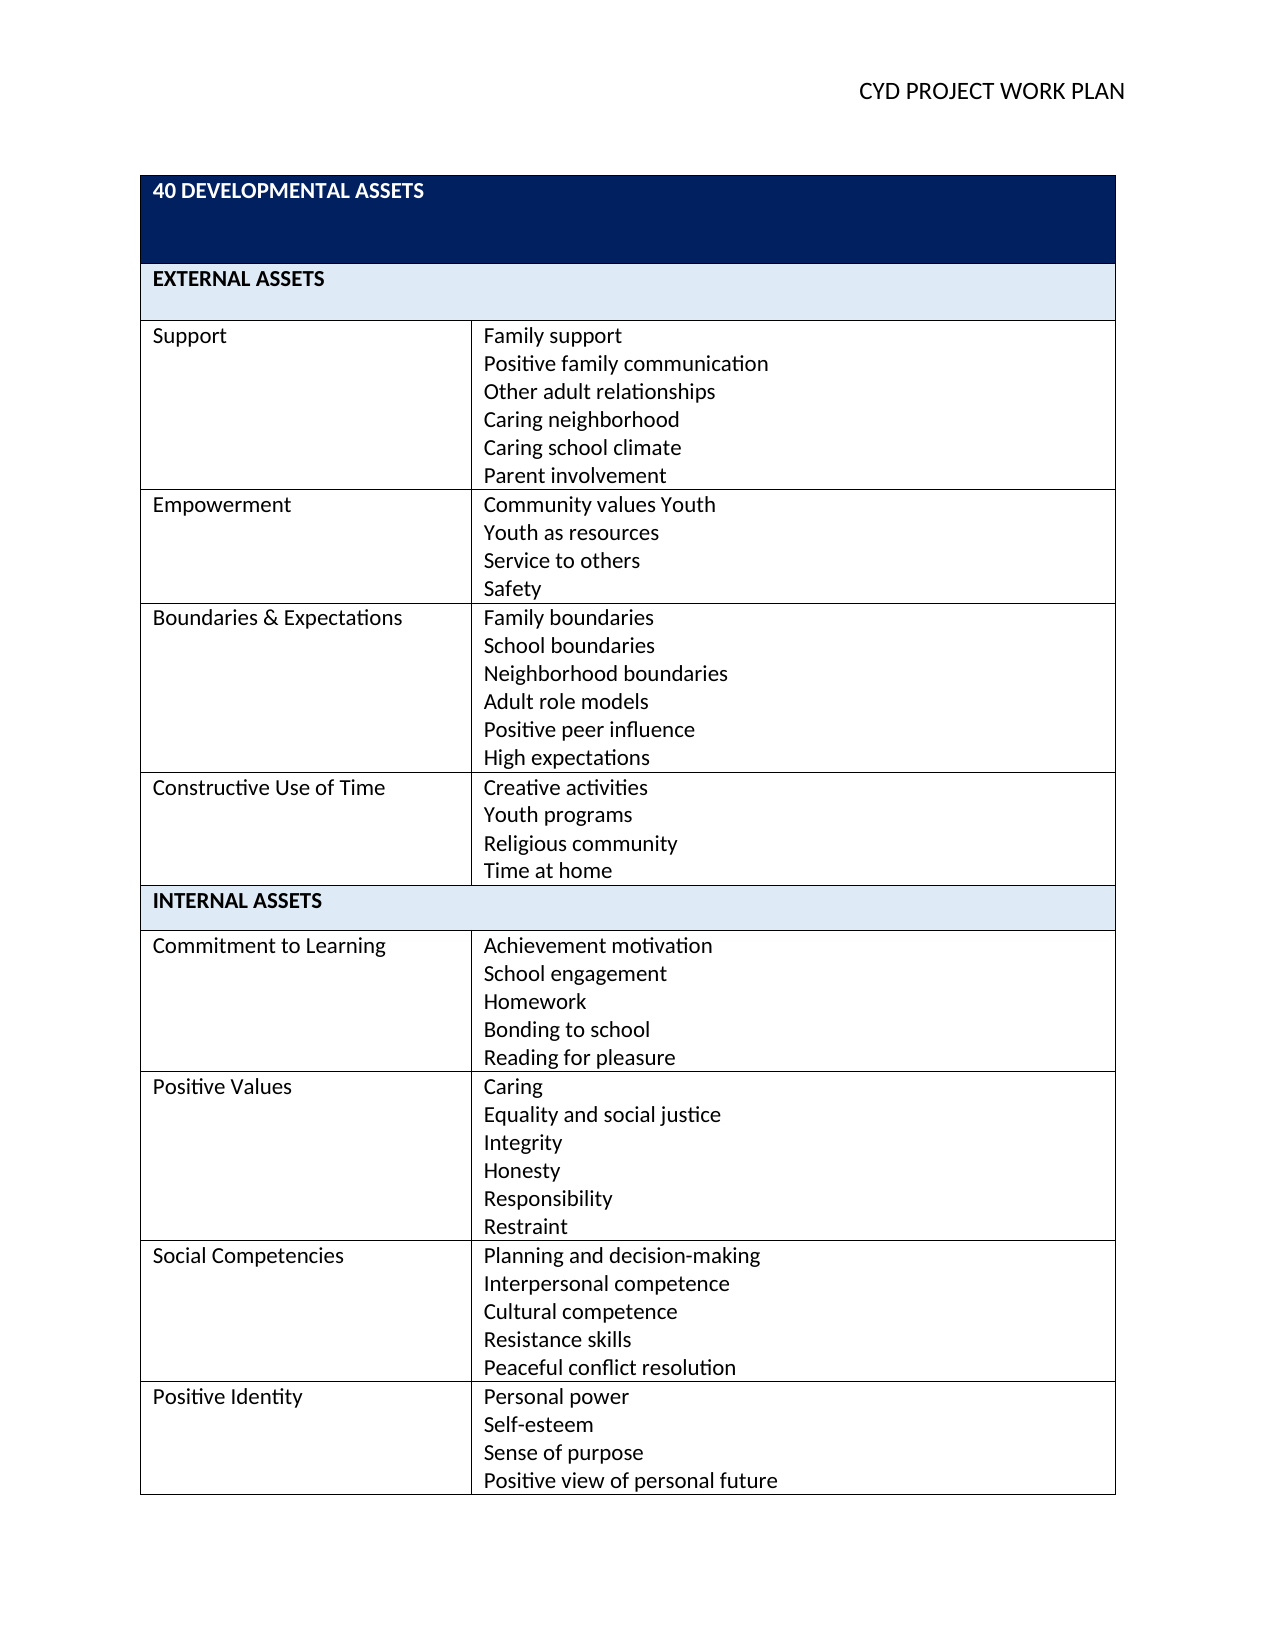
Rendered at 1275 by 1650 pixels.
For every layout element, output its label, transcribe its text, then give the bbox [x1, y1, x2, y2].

table_cell Creative activities Youth programs Religious community Time at home [472, 773, 1115, 885]
table_cell Boundaries & Expectations [141, 604, 471, 772]
table_cell Personal power Self-esteem Sense of purpose Positive view of personal future [472, 1382, 1115, 1494]
table_cell Caring Equality and social justice Integrity Honesty Responsibility Restraint [472, 1072, 1115, 1240]
table_cell Positive Values [141, 1072, 471, 1240]
table_cell Family boundaries School boundaries Neighborhood boundaries Adult role models Positive peer influence High expectations [472, 604, 1115, 772]
table_cell Empowerment [141, 490, 471, 602]
table_cell Support [141, 321, 471, 489]
table_header 40 DEVELOPMENTAL ASSETS [141, 176, 1115, 263]
table_cell Planning and decision-making Interpersonal competence Cultural competence Resistance skills Peaceful conflict resolution [472, 1241, 1115, 1381]
table_cell Social Competencies [141, 1241, 471, 1381]
table_cell Community values Youth Youth as resources Service to others Safety [472, 490, 1115, 602]
table_cell Constructive Use of Time [141, 773, 471, 885]
table_cell EXTERNAL ASSETS [141, 264, 1115, 320]
table_cell Commitment to Learning [141, 931, 471, 1071]
table_cell INTERNAL ASSETS [141, 886, 1115, 930]
table_cell Positive Identity [141, 1382, 471, 1494]
table_cell Family support Positive family communication Other adult relationships Caring neighborhood Caring school climate Parent involvement [472, 321, 1115, 489]
table_cell Achievement motivation School engagement Homework Bonding to school Reading for pleasure [472, 931, 1115, 1071]
